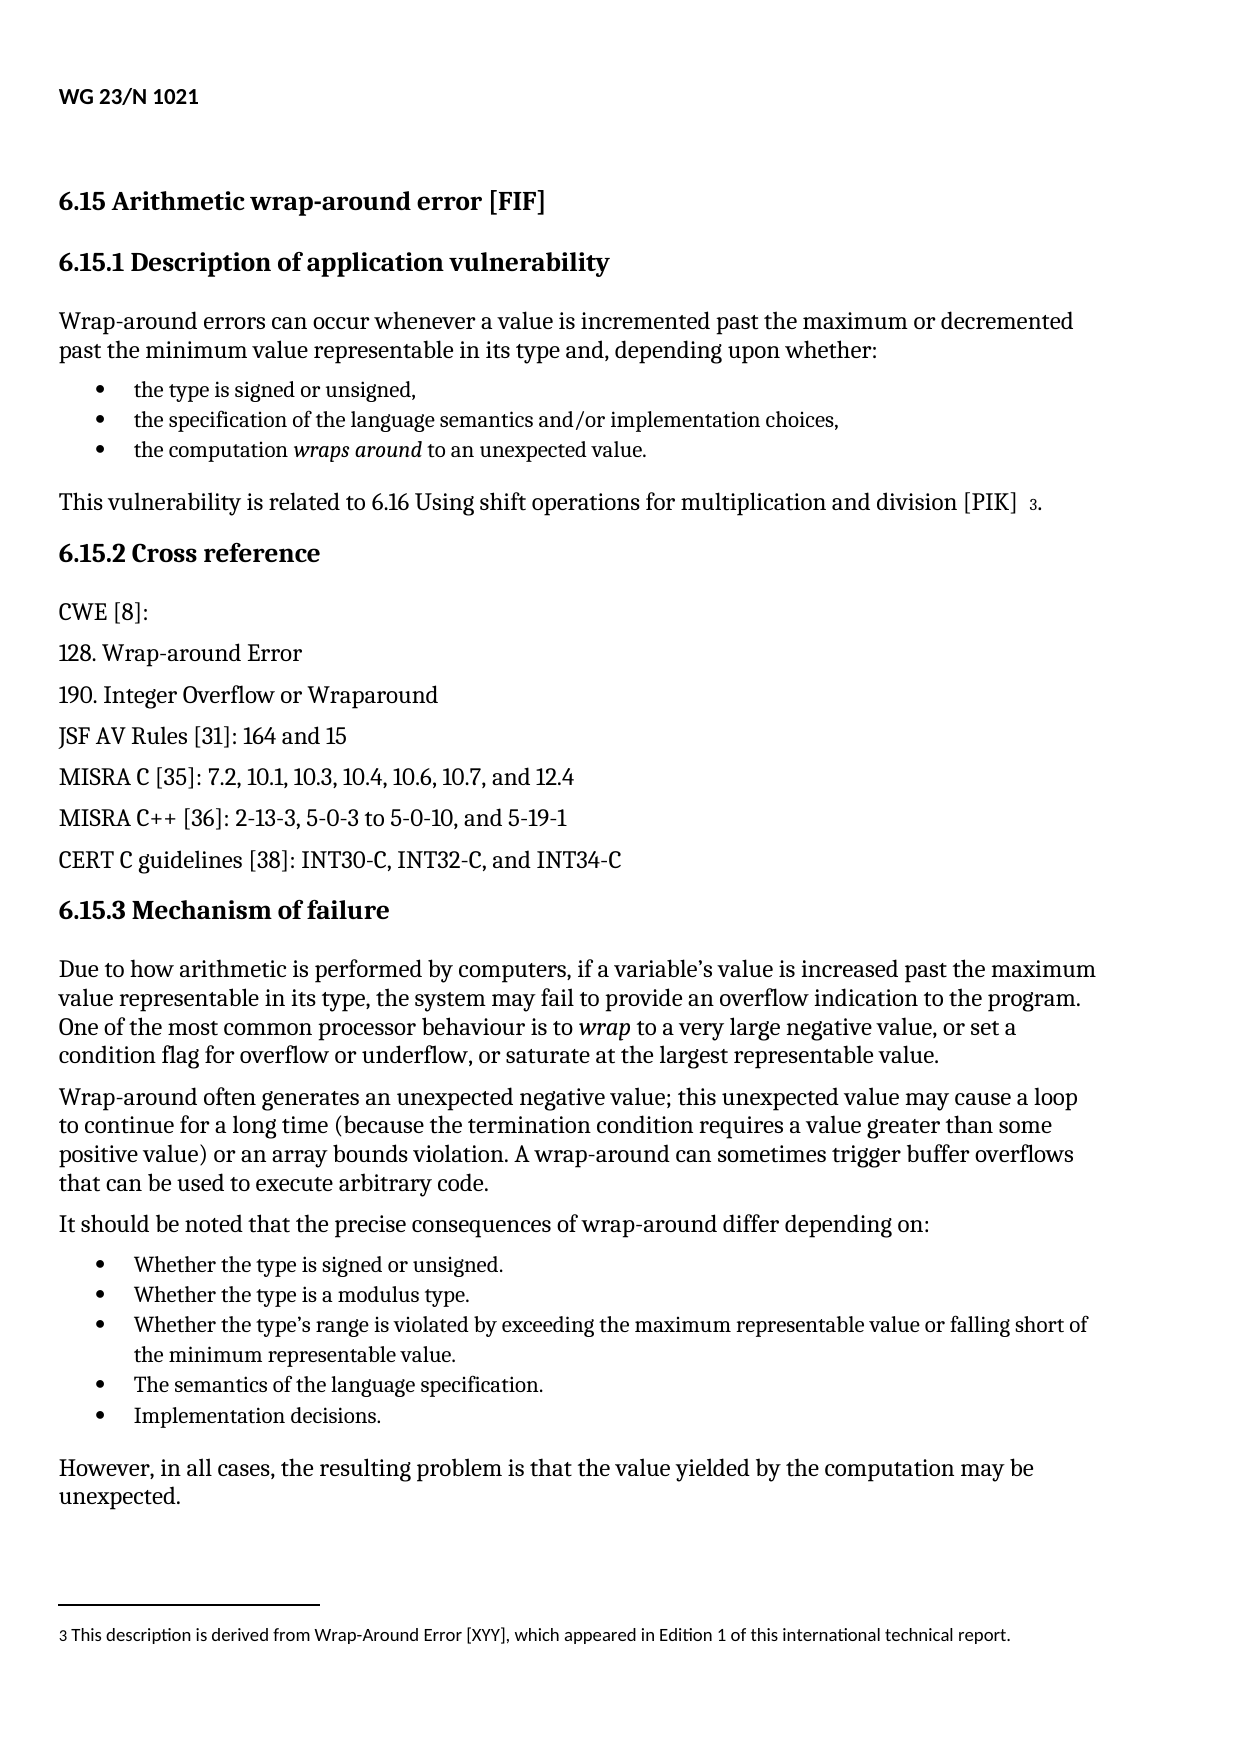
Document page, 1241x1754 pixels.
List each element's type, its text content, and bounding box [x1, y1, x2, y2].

list Implementation decisions. [96, 1402, 1099, 1429]
subtitle 6.15 Arithmetic wrap-around error [FIF] [58, 186, 1099, 217]
subtitle 6.15.1 Description of application vulnerability [58, 247, 1099, 278]
list The semantics of the language specification. [96, 1372, 1099, 1399]
text Due to how arithmetic is performed by computers, if a variable’s value is increased past the maximum value representable in its type, the system may fail to provide an overflow indication to the program. One of the most common processor behaviour is to wrap to a very large negative value, or set a condition flag for overflow or underflow, or saturate at the largest representable value. [58, 955, 1099, 1070]
text However, in all cases, the resulting problem is that the value yielded by the computation may be unexpected. [58, 1453, 1099, 1511]
list the type is signed or unsigned, [96, 377, 1099, 403]
text 128. Wrap-around Error [58, 639, 1099, 668]
list Whether the type is signed or unsigned. [96, 1251, 1099, 1278]
list Whether the type’s range is violated by exceeding the maximum representable value or falling short of the minimum representable value. [96, 1312, 1099, 1368]
list the specification of the language semantics and/or implementation choices, [96, 407, 1099, 433]
text MISRA C++ [36]: 2-13-3, 5-0-3 to 5-0-10, and 5-19-1 [58, 804, 1099, 833]
subtitle 6.15.2 Cross reference [58, 538, 1099, 569]
text It should be noted that the precise consequences of wrap-around differ depending on: [58, 1210, 1099, 1239]
subtitle 6.15.3 Mechanism of failure [58, 895, 1099, 926]
text Wrap-around errors can occur whenever a value is incremented past the maximum or decremented past the minimum value representable in its type and, depending upon whether: [58, 307, 1099, 364]
text CERT C guidelines [38]: INT30-C, INT32-C, and INT34-C [58, 846, 1099, 874]
text This vulnerability is related to 6.16 Using shift operations for multiplication and division [PIK]. [58, 488, 1099, 517]
text 190. Integer Overflow or Wraparound [58, 681, 1099, 709]
list the computation wraps around to an unexpected value. [96, 437, 1099, 464]
text JSF AV Rules [31]: 164 and 15 [58, 722, 1099, 751]
text Wrap-around often generates an unexpected negative value; this unexpected value may cause a loop to continue for a long time (because the termination condition requires a value greater than some positive value) or an array bounds violation. A wrap-around can sometimes trigger buffer overflows that can be used to execute arbitrary code. [58, 1083, 1099, 1198]
text MISRA C [35]: 7.2, 10.1, 10.3, 10.4, 10.6, 10.7, and 12.4 [58, 763, 1099, 792]
text CWE [8]: [58, 598, 1099, 627]
list Whether the type is a modulus type. [96, 1282, 1099, 1308]
